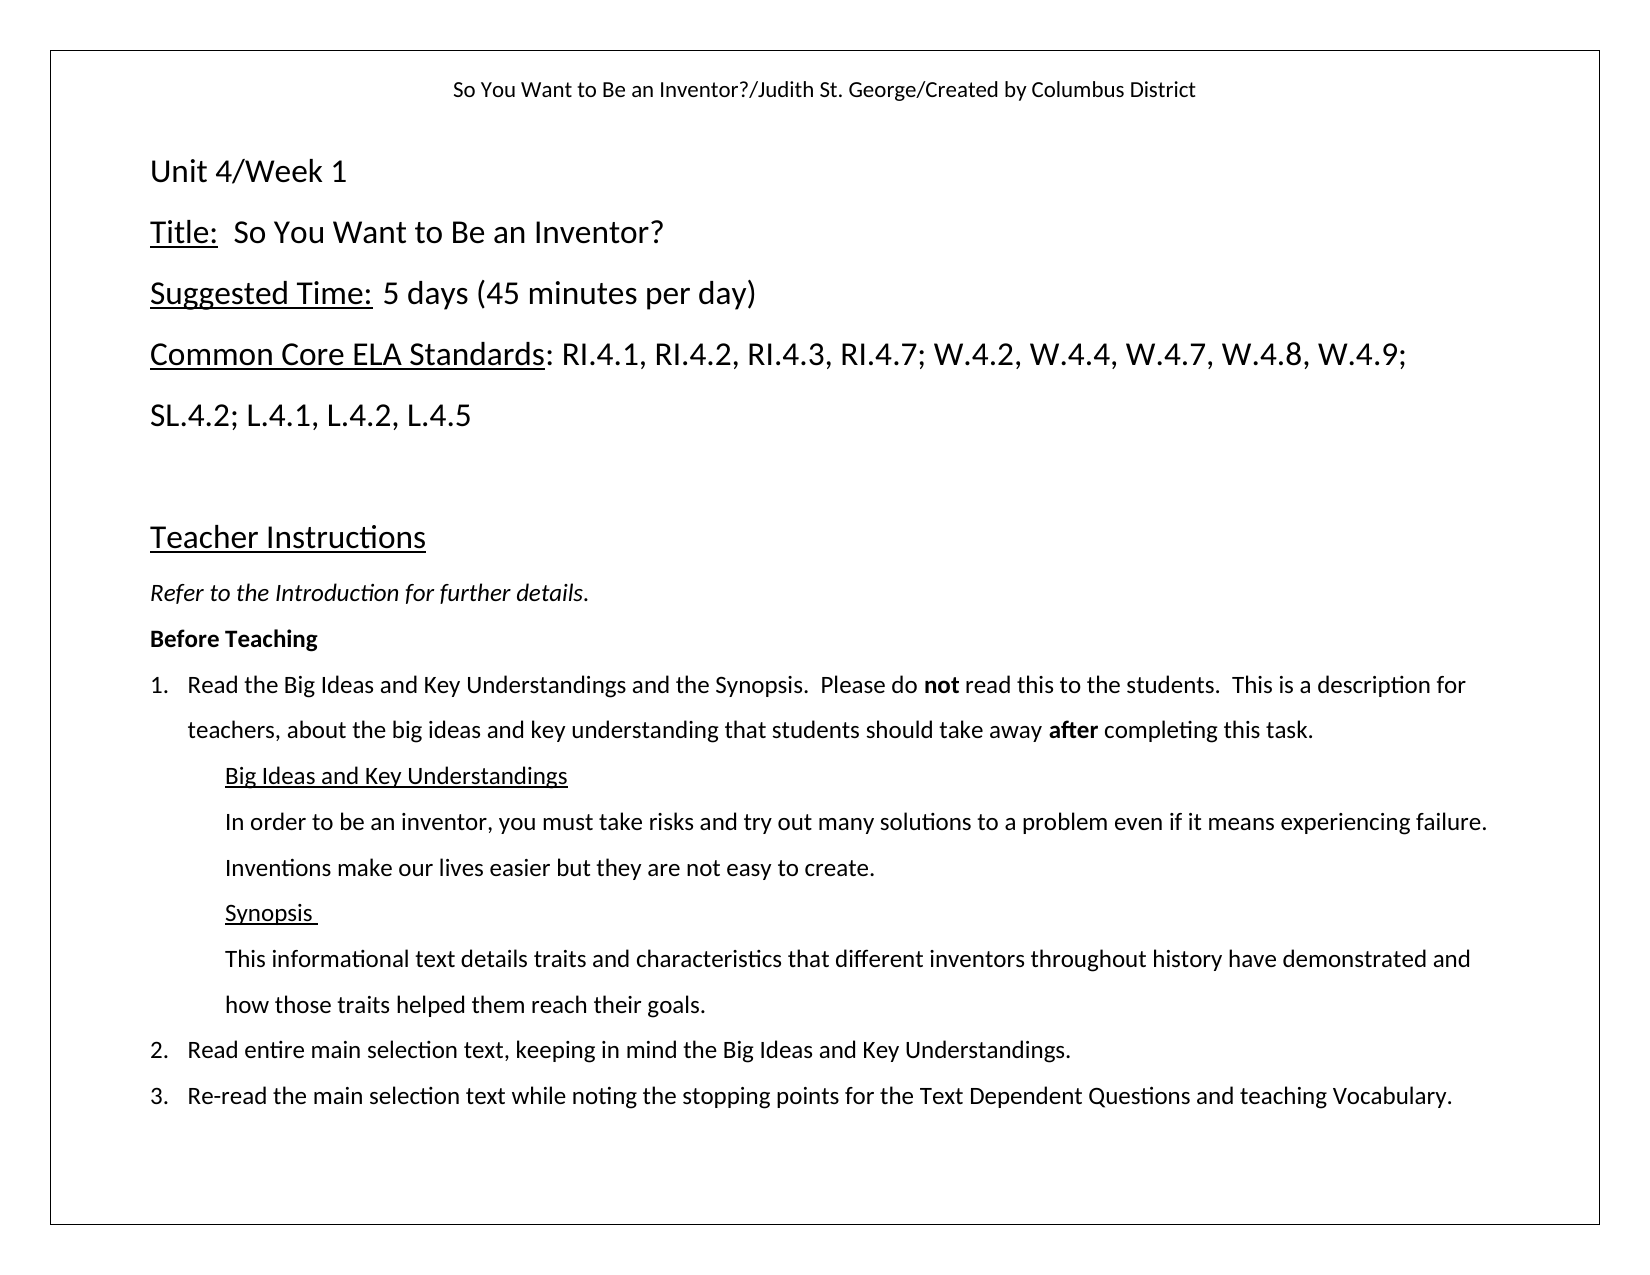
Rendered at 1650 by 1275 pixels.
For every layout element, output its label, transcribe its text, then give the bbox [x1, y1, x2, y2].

text Refer to the Introduction for further details. [150, 577, 1500, 608]
text Title: So You Want to Be an Inventor? [150, 211, 1500, 252]
text Suggested Time: 5 days (45 minutes per day) [150, 272, 1500, 313]
list Re-read the main selection text while noting the stopping points for the Text Dependent Questions and teaching Vocabulary. [150, 1080, 1500, 1111]
list Read entire main selection text, keeping in mind the Big Ideas and Key Understandings. [150, 1034, 1500, 1065]
text In order to be an inventor, you must take risks and try out many solutions to a problem even if it means experiencing failure. [187, 806, 1500, 836]
text Common Core ELA Standards: RI.4.1, RI.4.2, RI.4.3, RI.4.7; W.4.2, W.4.4, W.4.7, W.4.8, W.4.9; SL.4.2; L.4.1, L.4.2, L.4.5 [150, 333, 1500, 435]
text Unit 4/Week 1 [150, 150, 1500, 191]
text Inventions make our lives easier but they are not easy to create. [187, 852, 1500, 882]
text Synopsis [187, 897, 1500, 928]
text Big Ideas and Key Understandings [150, 760, 1500, 791]
text Before Teaching [150, 623, 1500, 653]
list Read the Big Ideas and Key Understandings and the Synopsis. Please do not read this to the students. This is a description for teachers, about the big ideas and key understanding that students should take away after completing this task. [150, 669, 1500, 745]
text This informational text details traits and characteristics that different inventors throughout history have demonstrated and how those traits helped them reach their goals. [225, 943, 1500, 1019]
text Teacher Instructions [150, 516, 1500, 557]
